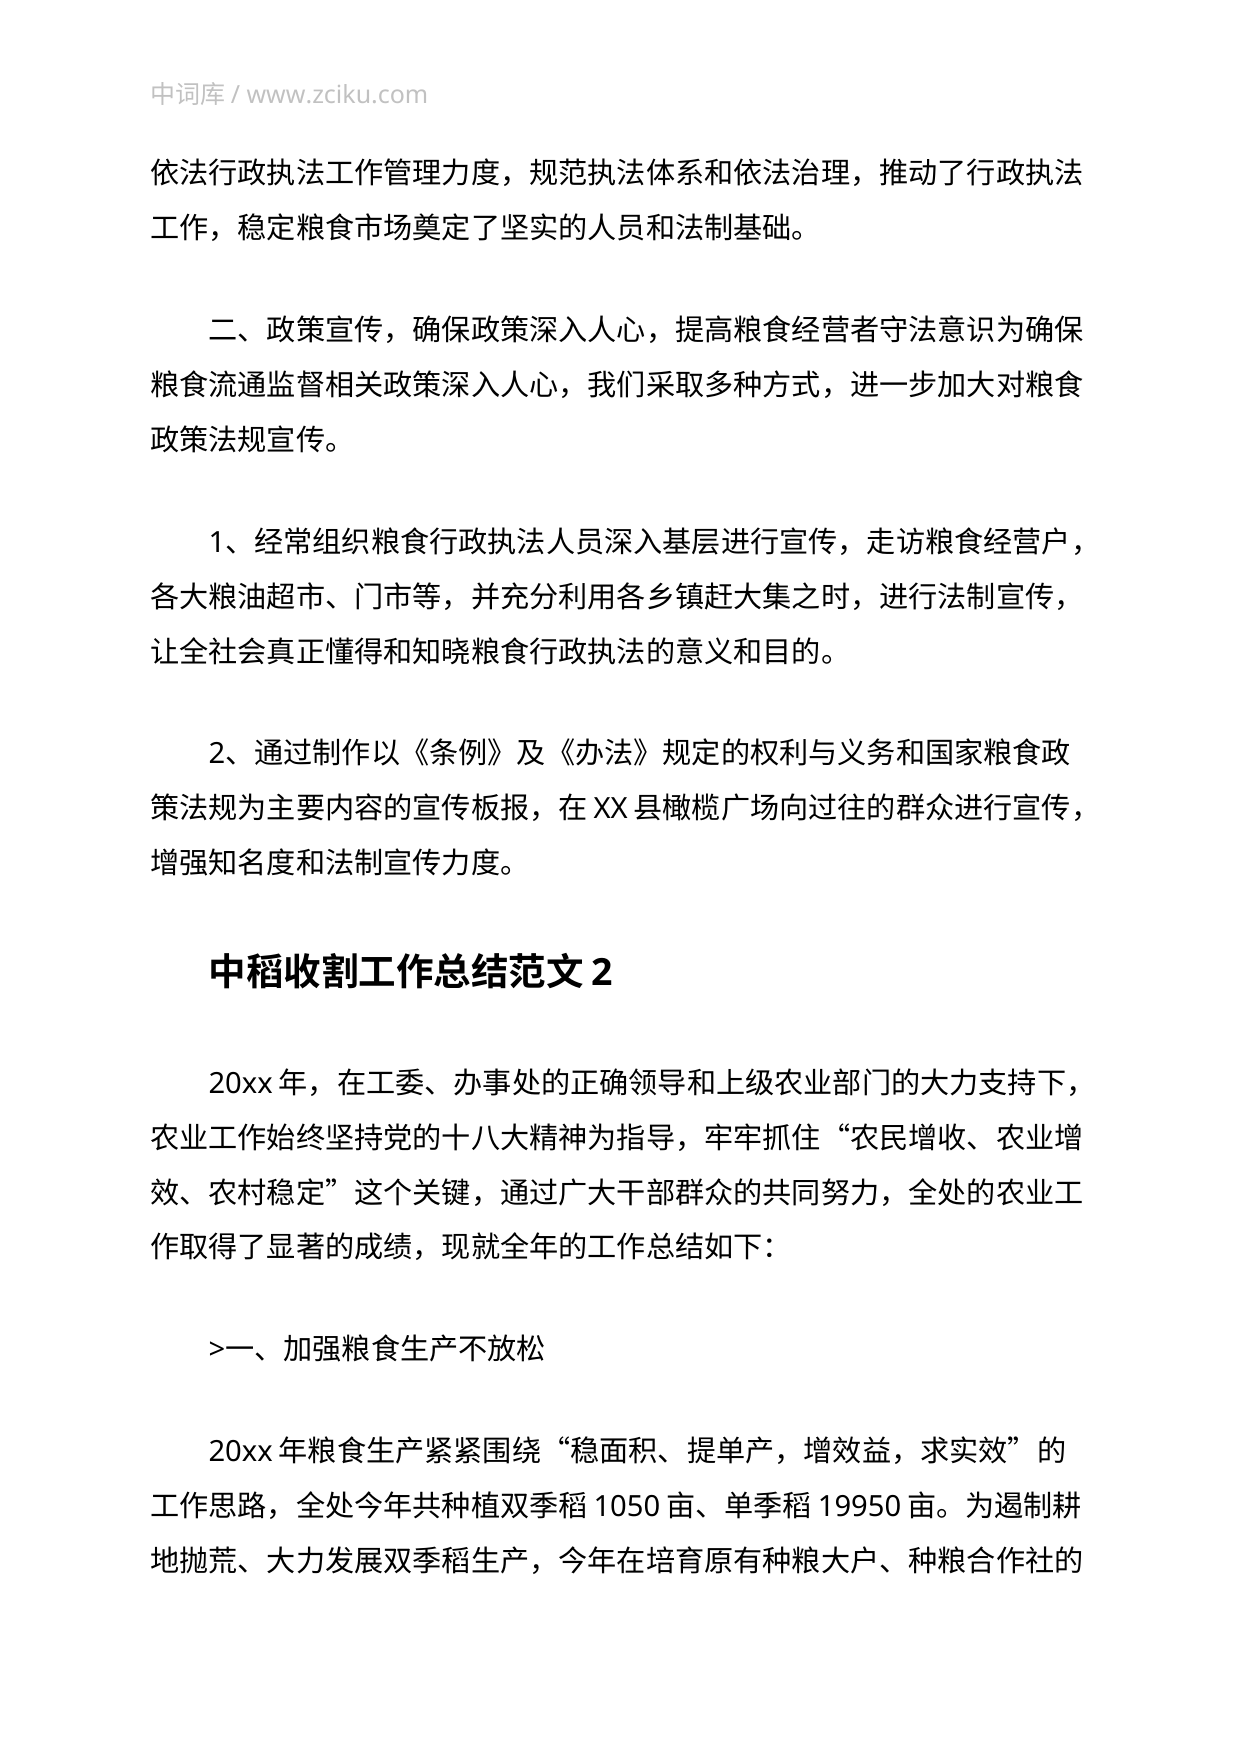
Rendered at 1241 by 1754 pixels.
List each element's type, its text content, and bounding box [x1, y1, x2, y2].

text 1、经常组织粮食行政执法人员深入基层进行宣传，走访粮食经营户，各大粮油超市、门市等，并充分利用各乡镇赶大集之时，进行法制宣传，让全社会真正懂得和知晓粮食行政执法的意义和目的。 [150, 518, 1090, 670]
text >一、加强粮食生产不放松 [150, 1326, 1090, 1368]
text 二、政策宣传，确保政策深入人心，提高粮食经营者守法意识为确保粮食流通监督相关政策深入人心，我们采取多种方式，进一步加大对粮食政策法规宣传。 [150, 307, 1090, 459]
text 20xx年，在工委、办事处的正确领导和上级农业部门的大力支持下，农业工作始终坚持党的十八大精神为指导，牢牢抓住“农民增收、农业增效、农村稳定”这个关键，通过广大干部群众的共同努力，全处的农业工作取得了显著的成绩，现就全年的工作总结如下： [150, 1059, 1090, 1266]
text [150, 1428, 1090, 1580]
text 2、通过制作以《条例》及《办法》规定的权利与义务和国家粮食政策法规为主要内容的宣传板报，在XX县橄榄广场向过往的群众进行宣传，增强知名度和法制宣传力度。 [150, 730, 1090, 882]
text 中稻收割工作总结范文2 [150, 942, 1090, 996]
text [150, 150, 1090, 247]
